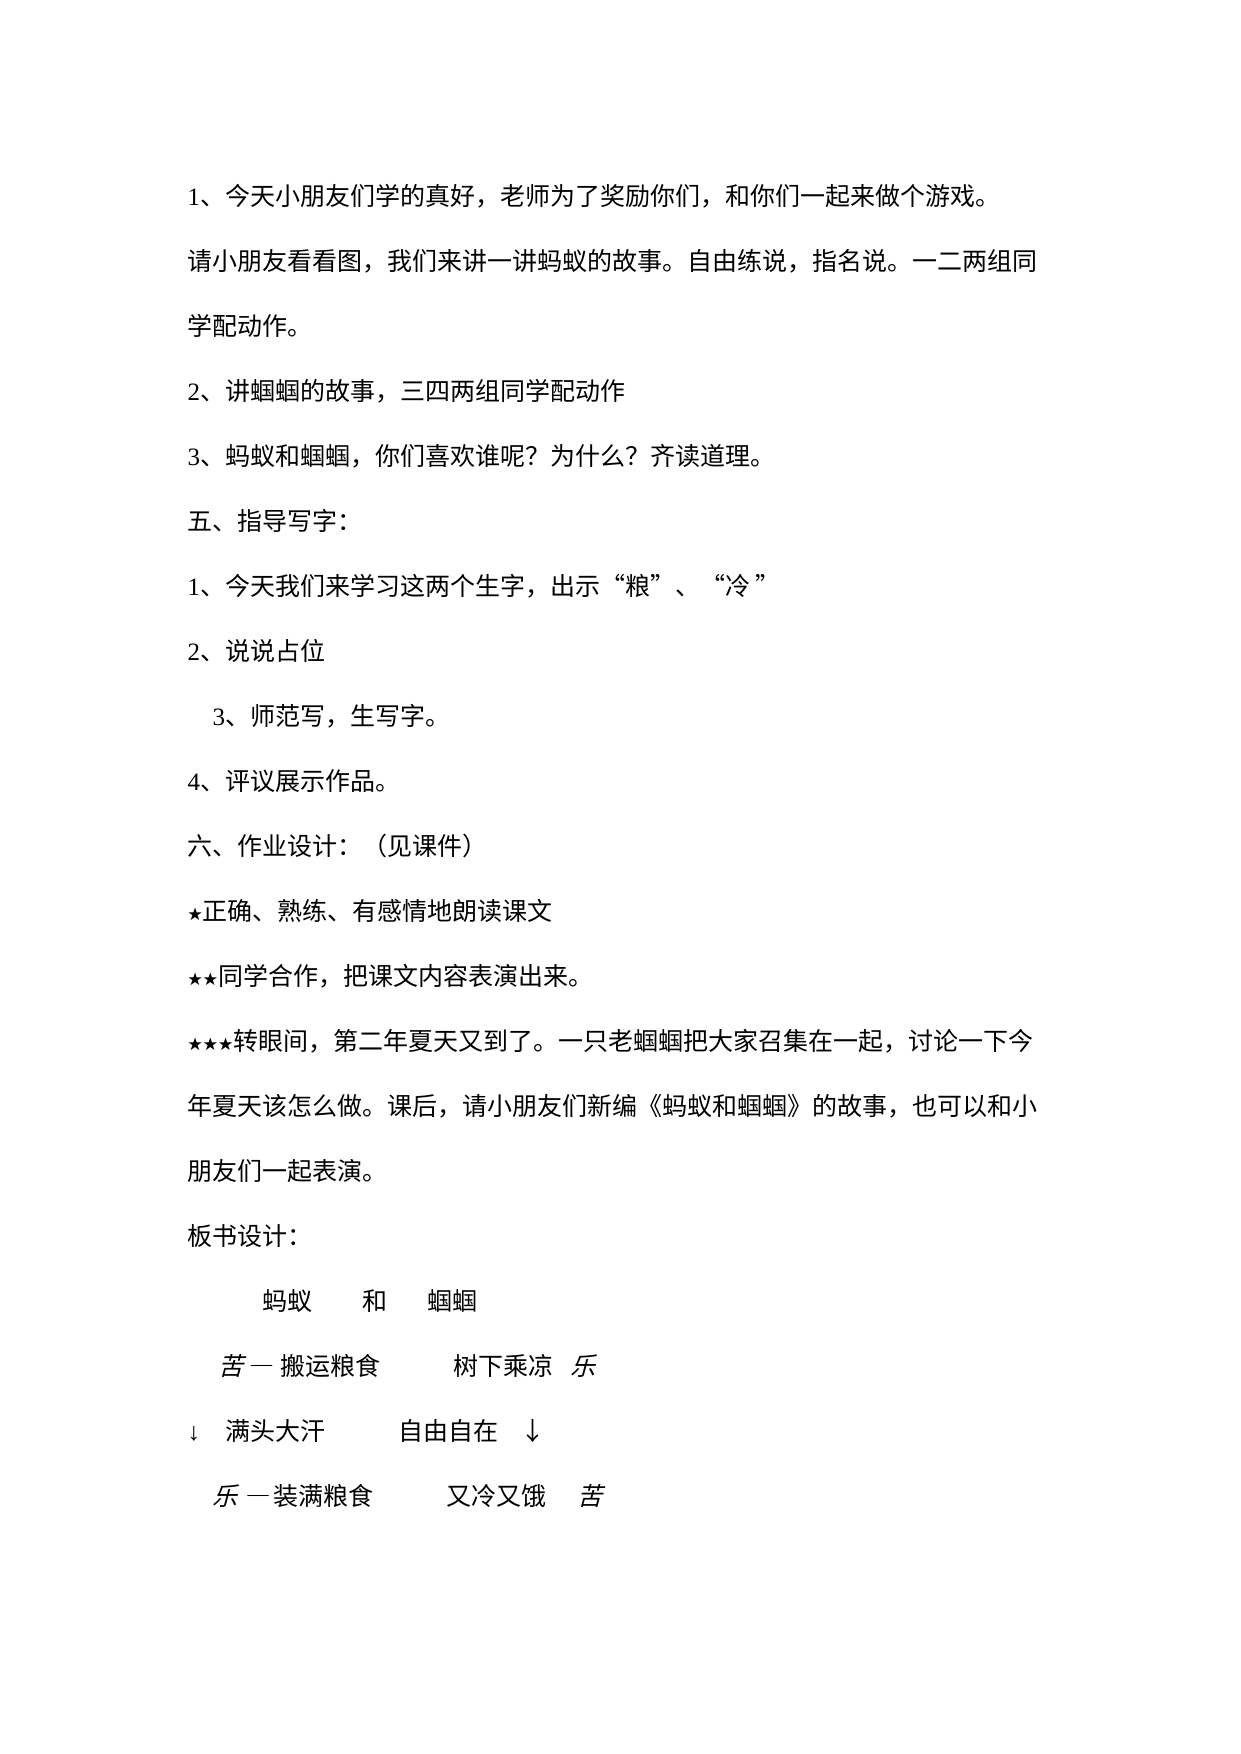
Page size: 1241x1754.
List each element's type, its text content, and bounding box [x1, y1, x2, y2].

text 1、今天我们来学习这两个生字，出示“粮”、“冷 ” [187, 552, 1053, 617]
text 1、今天小朋友们学的真好，老师为了奖励你们，和你们一起来做个游戏。 [187, 162, 1053, 227]
text ↓ 满头大汗 自由自在 ↓ [187, 1397, 1053, 1462]
text 乐 — 装满粮食 又冷又饿 苦 [187, 1462, 1053, 1527]
text ★正确、熟练、有感情地朗读课文 [187, 877, 1053, 942]
text 蚂蚁 和 蝈蝈 [187, 1267, 1053, 1332]
text 五、指导写字： [187, 487, 1053, 552]
text 板书设计： [187, 1202, 1053, 1267]
text 3、蚂蚁和蝈蝈，你们喜欢谁呢？为什么？齐读道理。 [187, 422, 1053, 487]
text 苦 — 搬运粮食 树下乘凉 乐 [187, 1332, 1053, 1397]
text 2、说说占位 3、师范写，生写字。 [187, 617, 1053, 747]
text ★★★转眼间，第二年夏天又到了。一只老蝈蝈把大家召集在一起，讨论一下今年夏天该怎么做。课后，请小朋友们新编《蚂蚁和蝈蝈》的故事，也可以和小朋友们一起表演。 [187, 1007, 1053, 1202]
text 2、讲蝈蝈的故事，三四两组同学配动作 [187, 357, 1053, 422]
text 请小朋友看看图，我们来讲一讲蚂蚁的故事。自由练说，指名说。一二两组同学配动作。 [187, 227, 1053, 357]
text ★★同学合作，把课文内容表演出来。 [187, 942, 1053, 1007]
text 4、评议展示作品。 [187, 747, 1053, 812]
text 六、作业设计：（见课件） [187, 812, 1053, 877]
